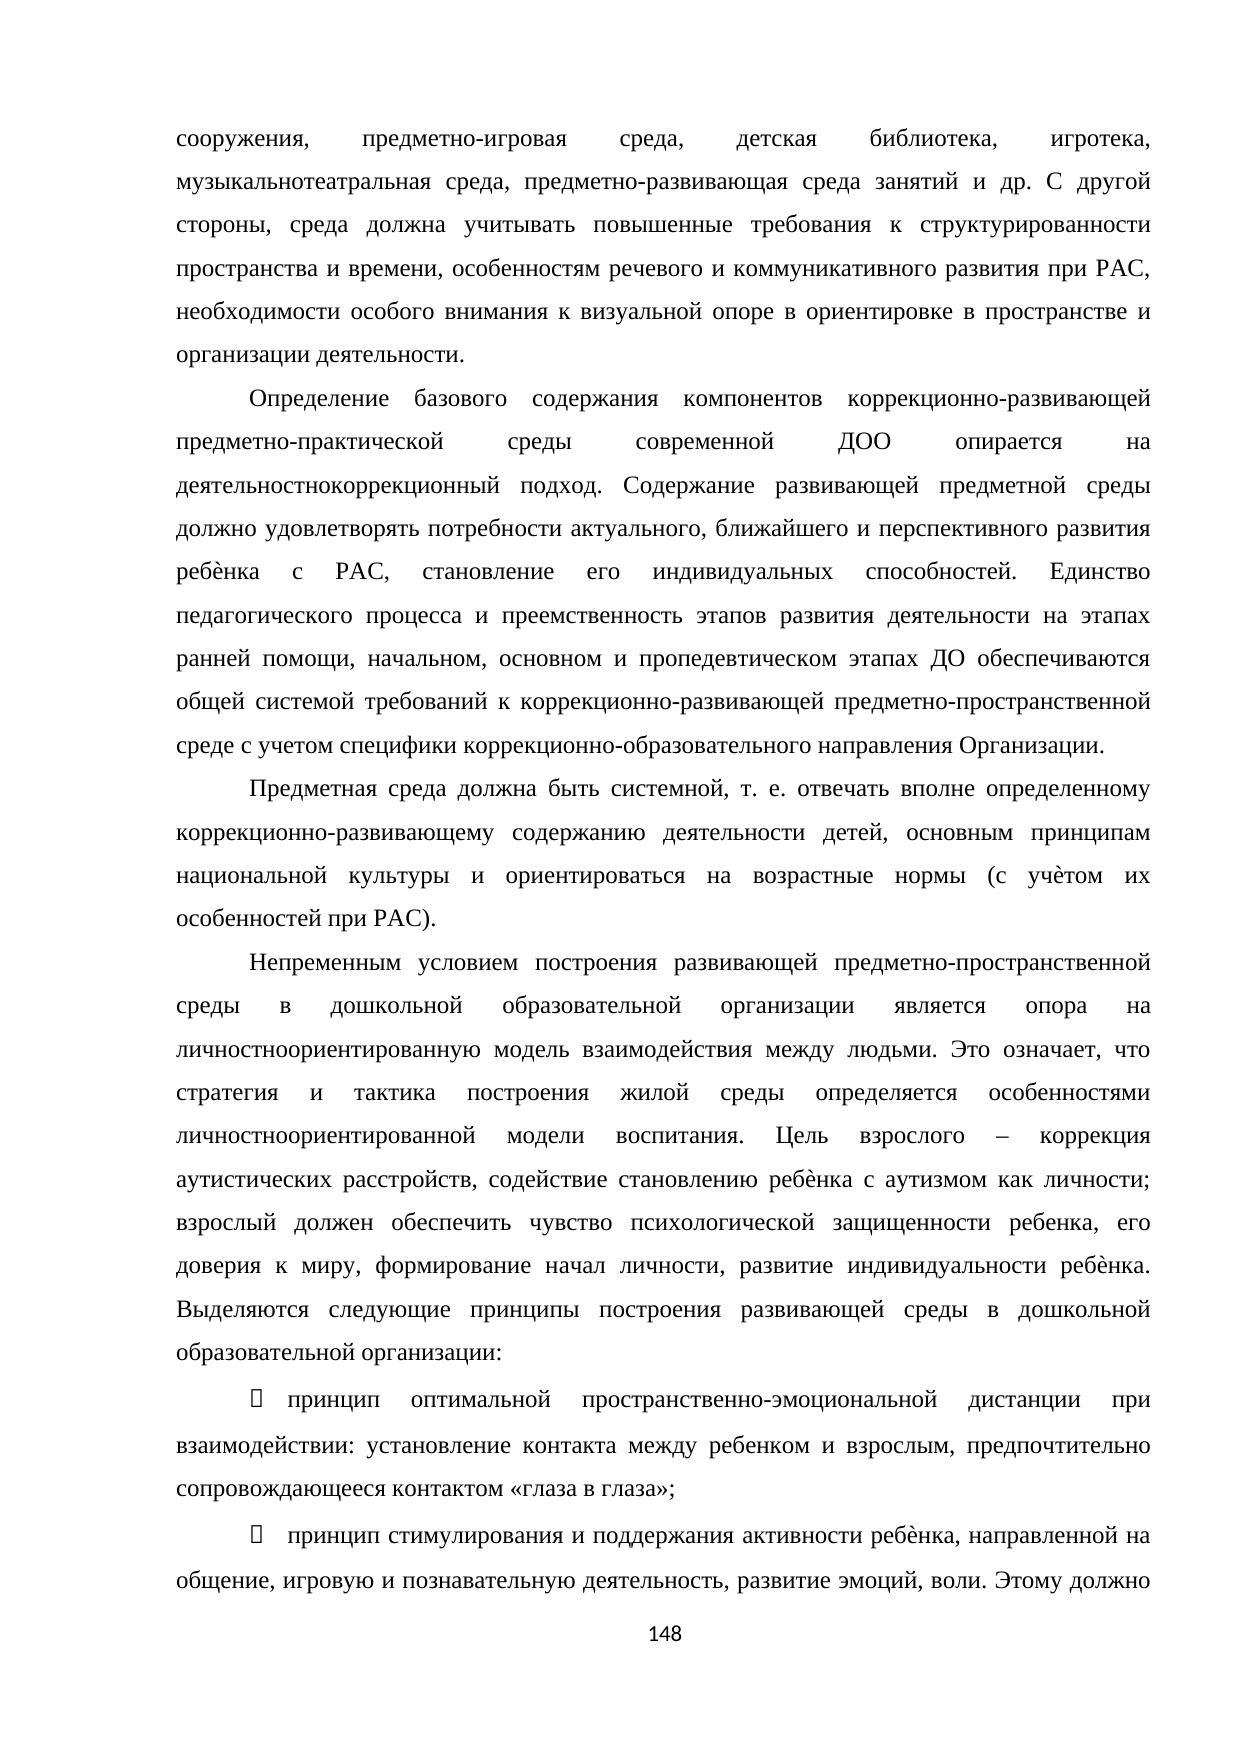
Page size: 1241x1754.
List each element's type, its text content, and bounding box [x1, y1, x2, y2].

list принцип оптимальной пространственно-эмоциональной дистанции при взаимодействии: установление контакта между ребенком и взрослым, предпочтительно сопровождающееся контактом «глаза в глаза»; [176, 1381, 1151, 1502]
text Определение базового содержания компонентов коррекционно-развивающей предметно-практической среды современной ДОО опирается на деятельностнокоррекционный подход. Содержание развивающей предметной среды должно удовлетворять потребности актуального, ближайшего и перспективного развития ребѐнка с РАС, становление его индивидуальных способностей. Единство педагогического процесса и преемственность этапов развития деятельности на этапах ранней помощи, начальном, основном и пропедевтическом этапах ДО обеспечиваются общей системой требований к коррекционно-развивающей предметно-пространственной среде с учетом специфики коррекционно-образовательного направления Организации. [176, 383, 1151, 758]
text Предметная среда должна быть системной, т. е. отвечать вполне определенному коррекционно-развивающему содержанию деятельности детей, основным принципам национальной культуры и ориентироваться на возрастные нормы (с учѐтом их особенностей при РАС). [176, 773, 1151, 932]
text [176, 123, 1151, 368]
text Непременным условием построения развивающей предметно-пространственной среды в дошкольной образовательной организации является опора на личностноориентированную модель взаимодействия между людьми. Это означает, что стратегия и тактика построения жилой среды определяется особенностями личностноориентированной модели воспитания. Цель взрослого – коррекция аутистических расстройств, содействие становлению ребѐнка с аутизмом как личности; взрослый должен обеспечить чувство психологической защищенности ребенка, его доверия к миру, формирование начал личности, развитие индивидуальности ребѐнка. Выделяются следующие принципы построения развивающей среды в дошкольной образовательной организации: [176, 947, 1151, 1366]
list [176, 1517, 1151, 1594]
